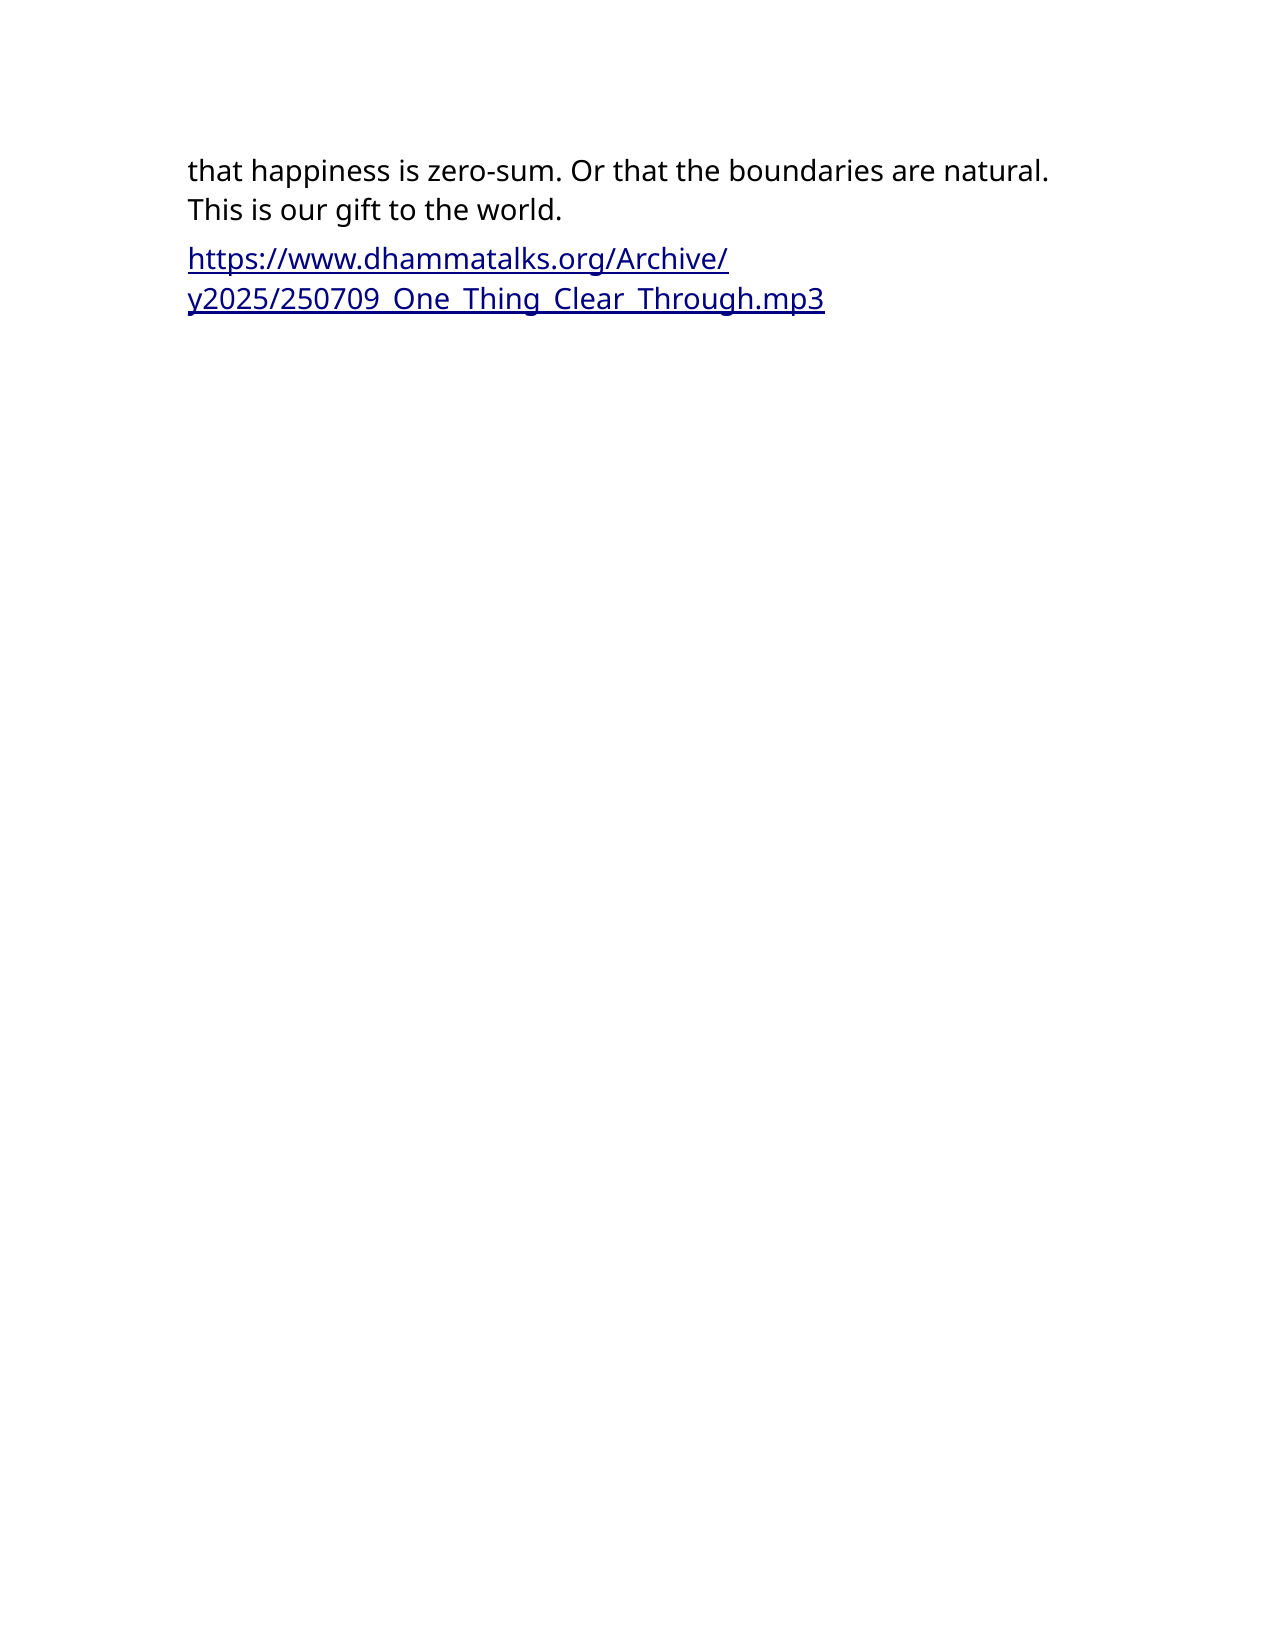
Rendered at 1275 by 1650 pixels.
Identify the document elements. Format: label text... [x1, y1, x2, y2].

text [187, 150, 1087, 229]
text https://www.dhammatalks.org/Archive/y2025/250709_One_Thing_Clear_Through.mp3 [187, 238, 1087, 318]
